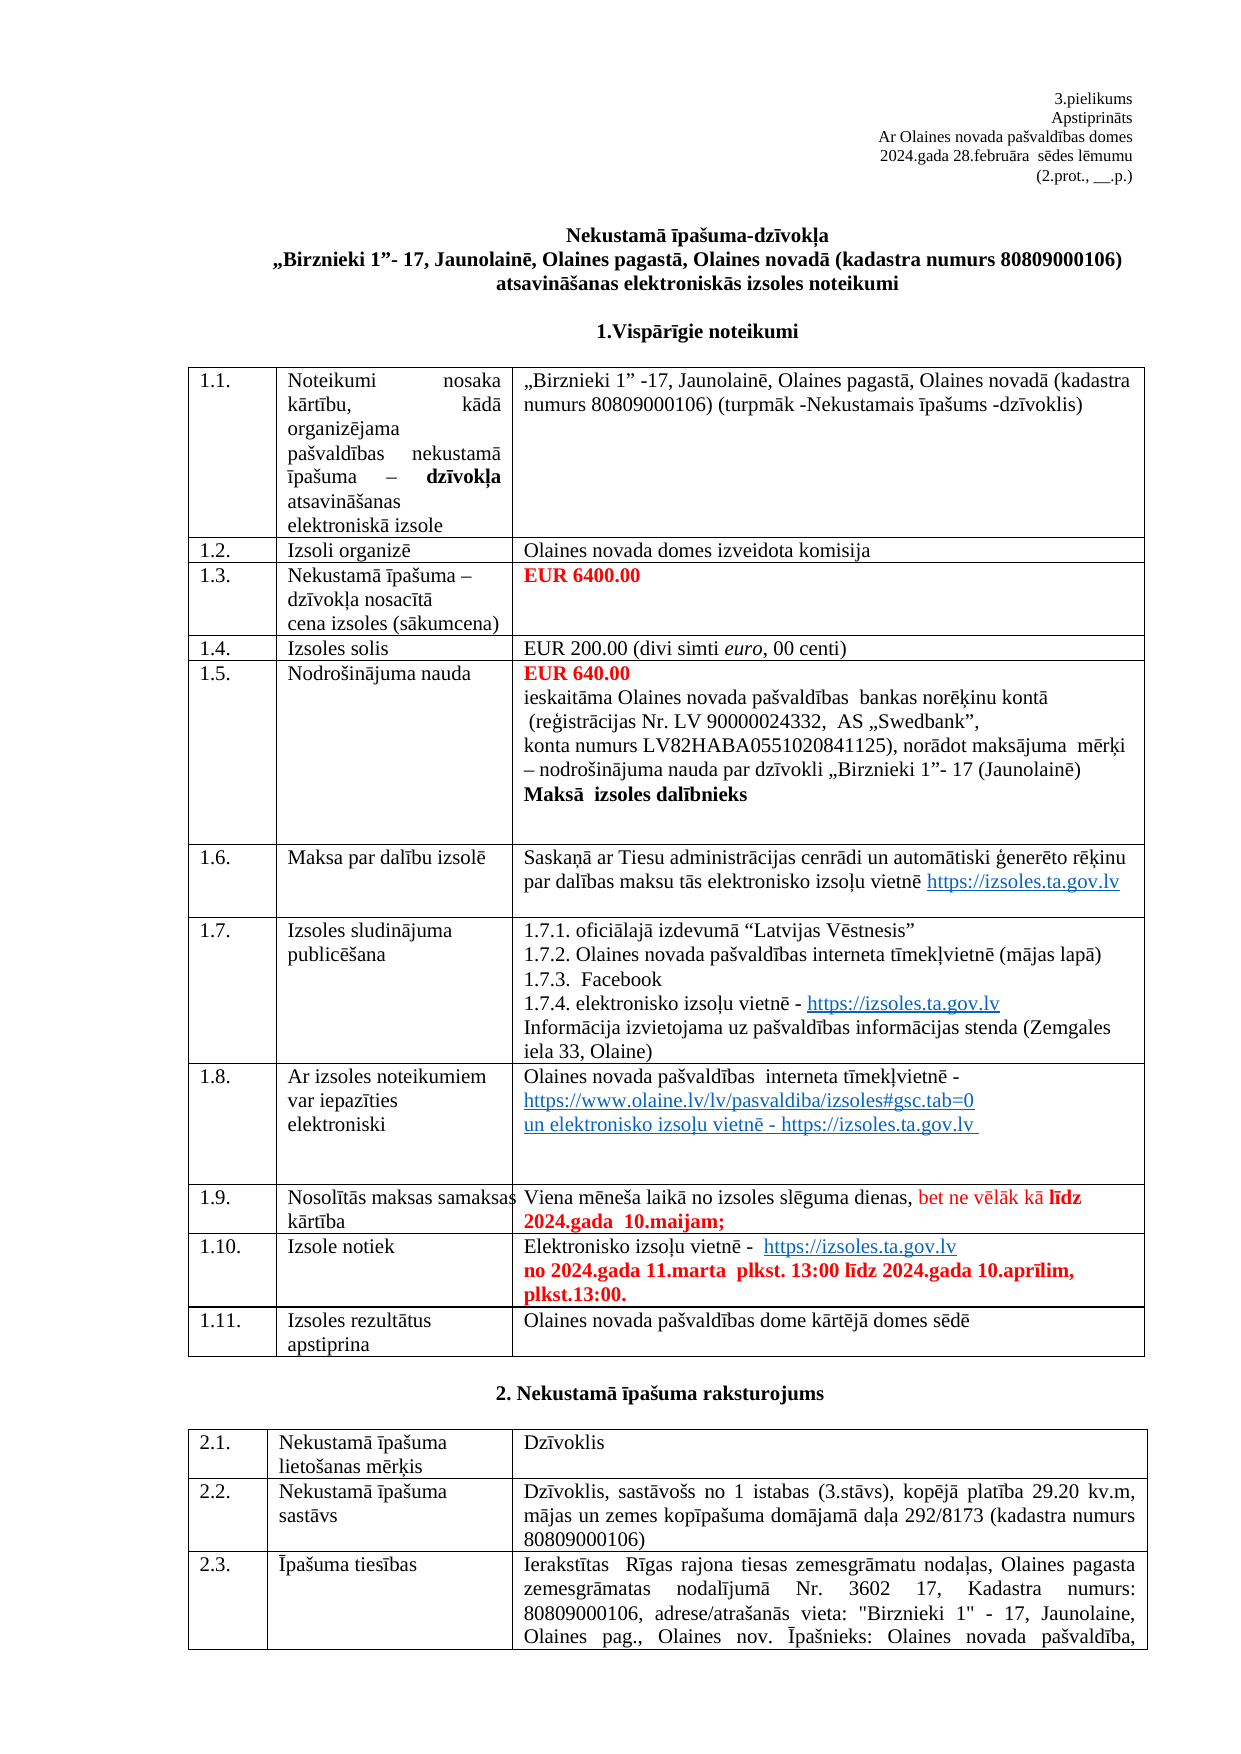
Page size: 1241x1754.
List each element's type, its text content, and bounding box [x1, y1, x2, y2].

table_cell EUR 640.00 ieskaitāma Olaines novada pašvaldības bankas norēķinu kontā (reģistrācijas Nr. LV 90000024332, AS „Swedbank”, konta numurs LV82HABA0551020841125), norādot maksājuma mērķi – nodrošinājuma nauda par dzīvokli „Birznieki 1”- 17 (Jaunolainē) Maksā izsoles dalībnieks [513, 661, 1144, 844]
table_header Noteikumi nosaka kārtību, kādā organizējama pašvaldības nekustamā īpašuma – dzīvokļa atsavināšanas elektroniskā izsole [277, 368, 512, 537]
table_cell 1.7.1. oficiālajā izdevumā “Latvijas Vēstnesis” 1.7.2. Olaines novada pašvaldības interneta tīmekļvietnē (mājas lapā) 1.7.3. Facebook 1.7.4. elektronisko izsoļu vietnē - https://izsoles.ta.gov.lv Informācija izvietojama uz pašvaldības informācijas stenda (Zemgales iela 33, Olaine) [513, 918, 1144, 1063]
table_cell 2.2. [189, 1479, 267, 1551]
text 2024.gada 28.februāra sēdes lēmumu [262, 146, 1132, 165]
table_cell Nodrošinājuma nauda [277, 661, 512, 844]
table_cell Nekustamā īpašuma sastāvs [268, 1479, 512, 1551]
table_cell 1.8. [189, 1064, 276, 1184]
text atsavināšanas elektroniskās izsoles noteikumi [262, 271, 1132, 295]
table_header Nekustamā īpašuma lietošanas mērķis [268, 1430, 512, 1478]
table_cell 1.4. [189, 636, 276, 660]
table_cell Dzīvoklis, sastāvošs no 1 istabas (3.stāvs), kopējā platība 29.20 kv.m, mājas un zemes kopīpašuma domājamā daļa 292/8173 (kadastra numurs 80809000106) [513, 1479, 1147, 1551]
table_header 2.1. [189, 1430, 267, 1478]
table_cell 1.10. [189, 1234, 276, 1306]
table_cell Ar izsoles noteikumiem var iepazīties elektroniski [277, 1064, 512, 1184]
text 2. Nekustamā īpašuma raksturojums [187, 1381, 1132, 1405]
table_cell Izsoles sludinājuma publicēšana [277, 918, 512, 1063]
text 1.Vispārīgie noteikumi [262, 319, 1132, 343]
table_header „Birznieki 1” -17, Jaunolainē, Olaines pagastā, Olaines novadā (kadastra numurs 80809000106) (turpmāk -Nekustamais īpašums -dzīvoklis) [513, 368, 1144, 537]
text Ar Olaines novada pašvaldības domes [262, 127, 1132, 146]
text 3.pielikums [262, 89, 1132, 108]
table_cell Olaines novada pašvaldības dome kārtējā domes sēdē [513, 1308, 1144, 1356]
table_header Dzīvoklis [513, 1430, 1147, 1478]
table_cell Nekustamā īpašuma – dzīvokļa nosacītā cena izsoles (sākumcena) [277, 563, 512, 635]
table_header 1.1. [189, 368, 276, 537]
table_cell Elektronisko izsoļu vietnē - https://izsoles.ta.gov.lv no 2024.gada 11.marta plkst. 13:00 līdz 2024.gada 10.aprīlim, plkst.13:00. [513, 1234, 1144, 1306]
table_cell EUR 6400.00 [513, 563, 1144, 635]
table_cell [513, 1552, 1147, 1648]
table_cell Izsole notiek [277, 1234, 512, 1306]
table_cell 1.11. [189, 1308, 276, 1356]
table_cell Olaines novada domes izveidota komisija [513, 538, 1144, 562]
text Nekustamā īpašuma-dzīvokļa [262, 223, 1132, 247]
table_cell 1.3. [189, 563, 276, 635]
table_cell Izsoles rezultātus apstiprina [277, 1308, 512, 1356]
table_cell 1.2. [189, 538, 276, 562]
table_cell Olaines novada pašvaldības interneta tīmekļvietnē - https://www.olaine.lv/lv/pasvaldiba/izsoles#gsc.tab=0 un elektronisko izsoļu vietnē - https://izsoles.ta.gov.lv [513, 1064, 1144, 1184]
table_cell 2.3. [189, 1552, 267, 1648]
table_cell Izsoles solis [277, 636, 512, 660]
table_cell EUR 200.00 (divi simti euro, 00 centi) [513, 636, 1144, 660]
table_cell 1.9. [189, 1185, 276, 1233]
text „Birznieki 1”- 17, Jaunolainē, Olaines pagastā, Olaines novadā (kadastra numurs 80809000106) [262, 247, 1132, 271]
table_cell Nosolītās maksas samaksas kārtība [277, 1185, 512, 1233]
text (2.prot., __.p.) [262, 165, 1132, 184]
table_cell Izsoli organizē [277, 538, 512, 562]
text Apstiprināts [262, 108, 1132, 127]
table_cell Saskaņā ar Tiesu administrācijas cenrādi un automātiski ģenerēto rēķinu par dalības maksu tās elektronisko izsoļu vietnē https://izsoles.ta.gov.lv [513, 845, 1144, 917]
table_cell Maksa par dalību izsolē [277, 845, 512, 917]
table_cell 1.7. [189, 918, 276, 1063]
table_cell Īpašuma tiesības [268, 1552, 512, 1648]
table_cell 1.6. [189, 845, 276, 917]
table_cell Viena mēneša laikā no izsoles slēguma dienas, bet ne vēlāk kā līdz 2024.gada 10.maijam; [513, 1185, 1144, 1233]
table_cell 1.5. [189, 661, 276, 844]
